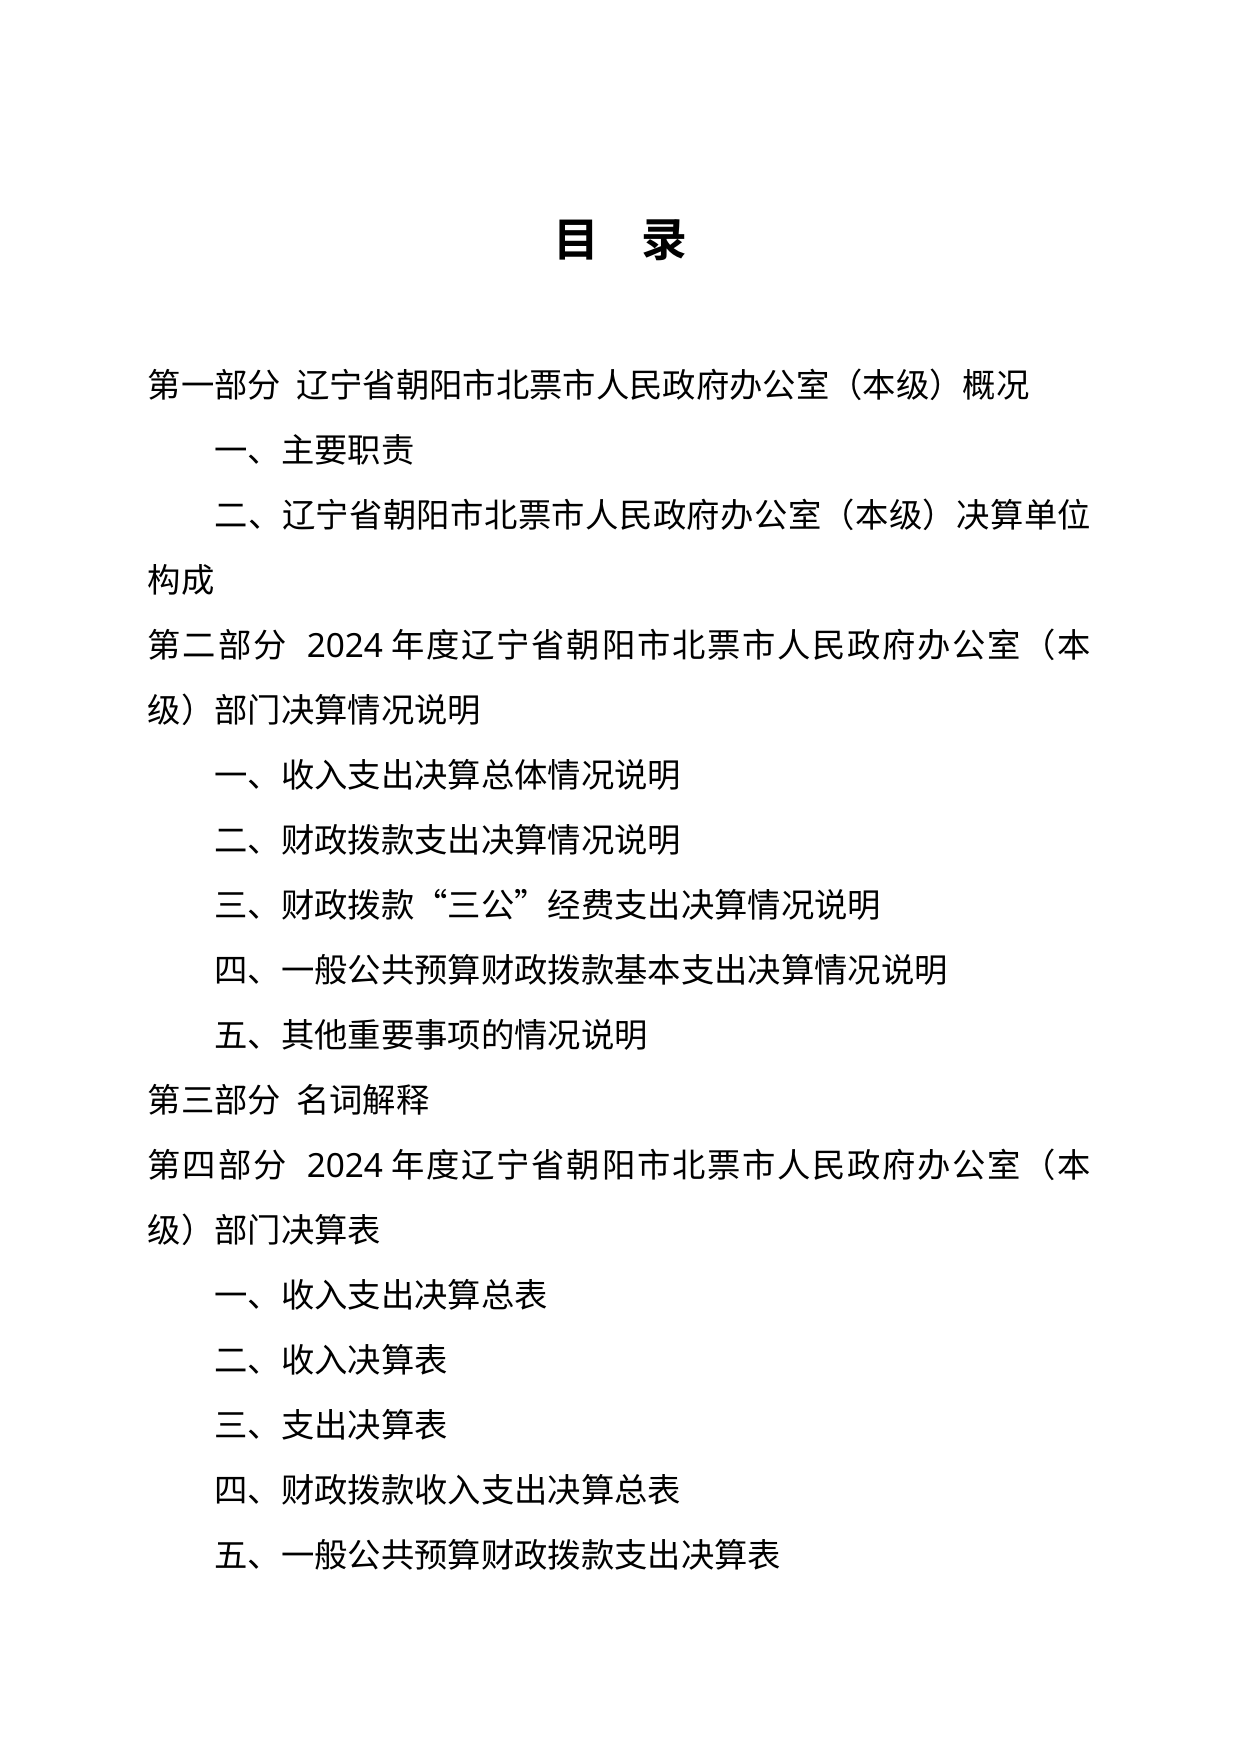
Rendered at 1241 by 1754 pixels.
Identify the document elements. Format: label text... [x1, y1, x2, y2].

text 五、其他重要事项的情况说明 [148, 1001, 1093, 1066]
text 三、支出决算表 [148, 1391, 1093, 1456]
text 目 录 [148, 188, 1093, 286]
text 四、财政拨款收入支出决算总表 [148, 1456, 1093, 1521]
text 第四部分 2024年度辽宁省朝阳市北票市人民政府办公室（本级）部门决算表 [148, 1131, 1093, 1261]
text 五、一般公共预算财政拨款支出决算表 [148, 1521, 1093, 1586]
text 四、一般公共预算财政拨款基本支出决算情况说明 [148, 936, 1093, 1001]
text 二、辽宁省朝阳市北票市人民政府办公室（本级）决算单位构成 [148, 481, 1093, 611]
text 一、收入支出决算总表 [148, 1261, 1093, 1326]
text 二、收入决算表 [148, 1326, 1093, 1391]
text 第三部分 名词解释 [148, 1066, 1093, 1131]
text 三、财政拨款“三公”经费支出决算情况说明 [148, 871, 1093, 936]
text 一、收入支出决算总体情况说明 [148, 741, 1093, 806]
text 第二部分 2024年度辽宁省朝阳市北票市人民政府办公室（本级）部门决算情况说明 [148, 611, 1093, 741]
text 一、主要职责 [148, 416, 1093, 481]
text 二、财政拨款支出决算情况说明 [148, 806, 1093, 871]
text 第一部分 辽宁省朝阳市北票市人民政府办公室（本级）概况 [148, 351, 1093, 416]
